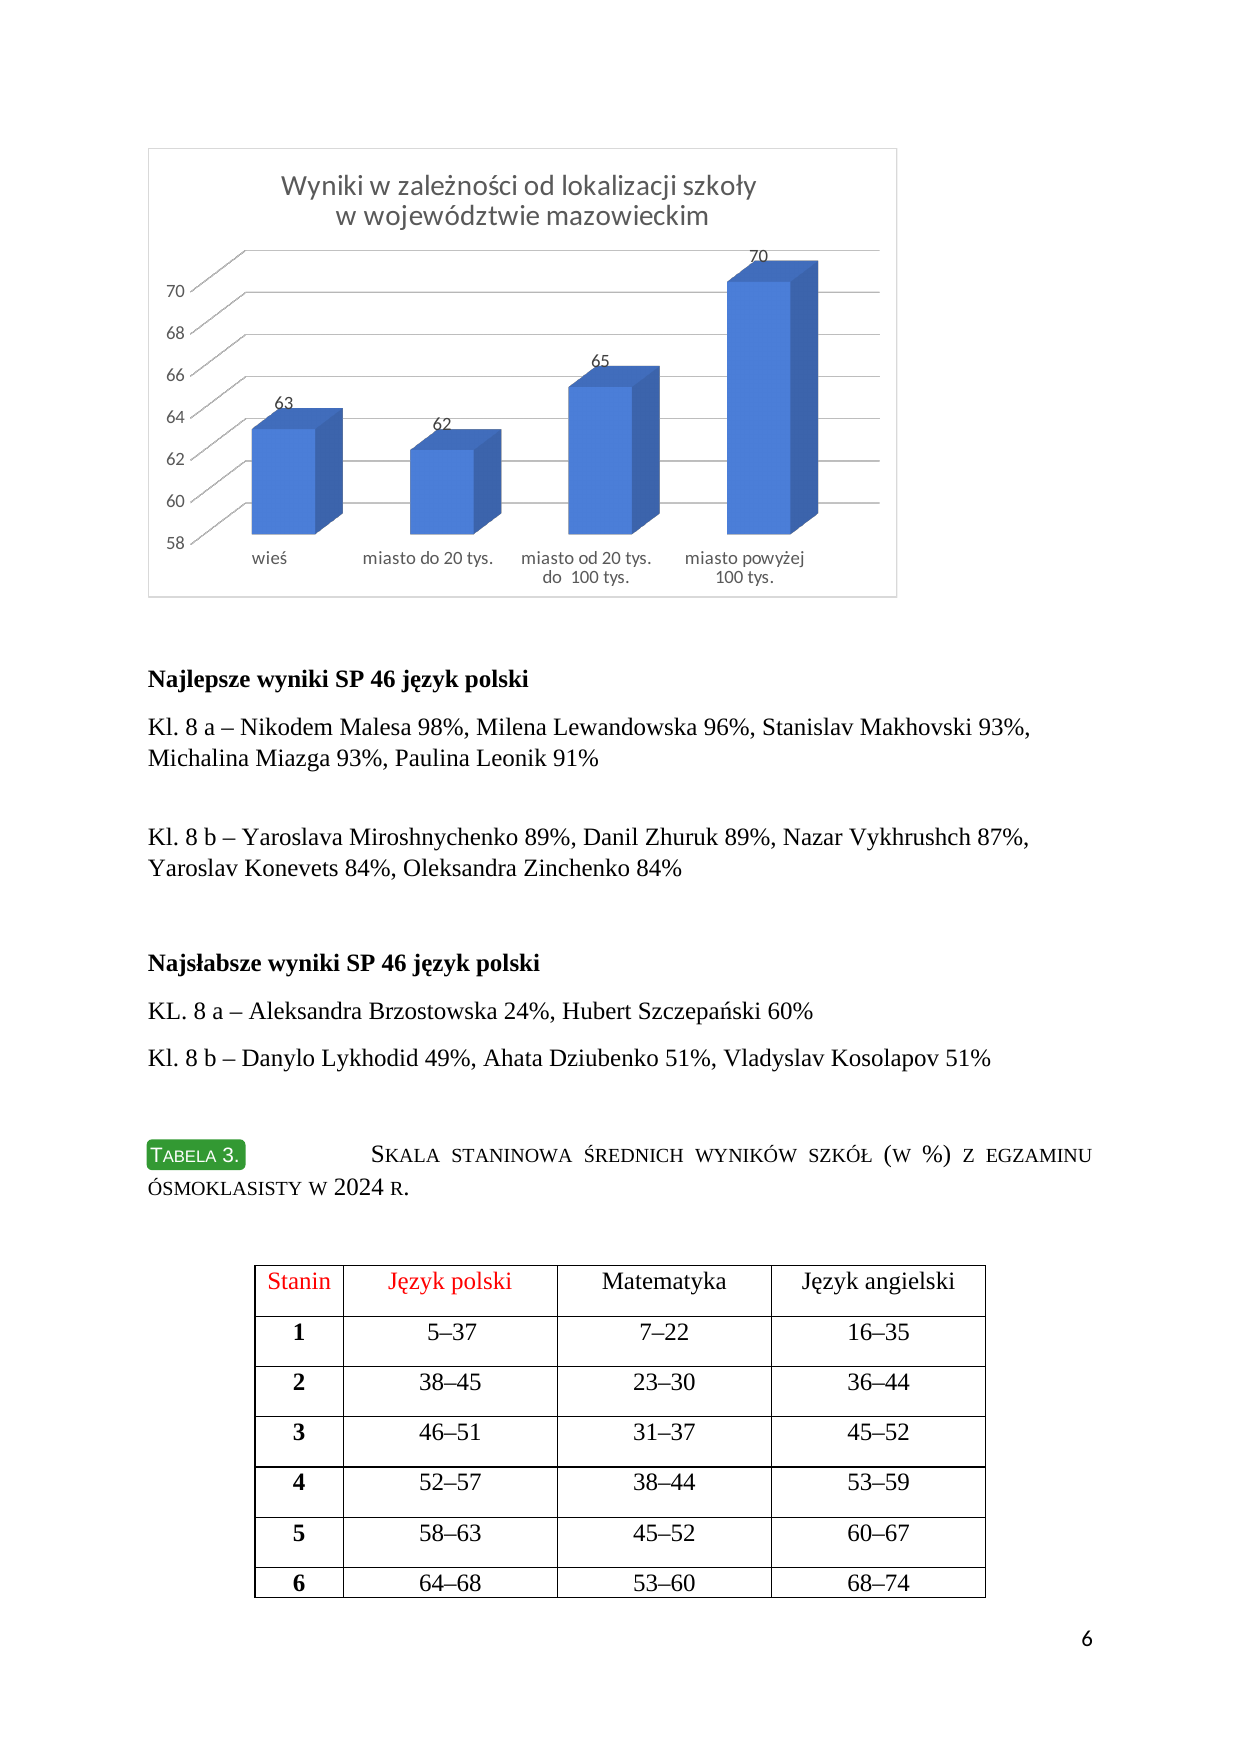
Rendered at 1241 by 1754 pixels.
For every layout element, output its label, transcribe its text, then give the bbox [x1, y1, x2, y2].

text Kl. 8 a – Nikodem Malesa 98%, Milena Lewandowska 96%, Stanislav Makhovski 93%, Michalina Miazga 93%, Paulina Leonik 91% [148, 712, 1093, 772]
table_cell 23–30 [558, 1367, 771, 1416]
table_cell 31–37 [558, 1417, 771, 1466]
text Kl. 8 b – Danylo Lykhodid 49%, Ahata Dziubenko 51%, Vladyslav Kosolapov 51% [148, 1043, 1093, 1072]
table_cell 2 [256, 1367, 343, 1416]
table_cell 36–44 [772, 1367, 985, 1416]
table_cell 5 [256, 1518, 343, 1567]
table_cell 5–37 [344, 1317, 557, 1366]
table_cell 53–60 [558, 1568, 771, 1597]
table_cell 64–68 [344, 1568, 557, 1597]
table_cell 7–22 [558, 1317, 771, 1366]
table_cell 46–51 [344, 1417, 557, 1466]
table_cell 45–52 [558, 1518, 771, 1567]
table_cell 60–67 [772, 1518, 985, 1567]
text Kl. 8 b – Yaroslava Miroshnychenko 89%, Danil Zhuruk 89%, Nazar Vykhrushch 87%, Yaroslav Konevets 84%, Oleksandra Zinchenko 84% [148, 791, 1093, 881]
table_cell 4 [256, 1468, 343, 1517]
text Najlepsze wyniki SP 46 język polski [148, 664, 1093, 693]
table_cell 45–52 [772, 1417, 985, 1466]
table_header Język angielski [772, 1266, 985, 1316]
table_cell 16–35 [772, 1317, 985, 1366]
table_header Matematyka [558, 1266, 771, 1316]
table_cell 38–45 [344, 1367, 557, 1416]
table_cell 58–63 [344, 1518, 557, 1567]
table_cell 1 [256, 1317, 343, 1366]
text Najsłabsze wyniki SP 46 język polski [148, 948, 1093, 977]
table_cell 53–59 [772, 1468, 985, 1517]
table_cell 38–44 [558, 1468, 771, 1517]
text Skala staninowa średnich wyników szkół (w %) z egzaminu ósmoklasisty w 2024 r. [148, 1139, 1093, 1201]
text KL. 8 a – Aleksandra Brzostowska 24%, Hubert Szczepański 60% [148, 996, 1093, 1024]
table_cell 3 [256, 1417, 343, 1466]
table_cell 68–74 [772, 1568, 985, 1597]
table_cell 52–57 [344, 1468, 557, 1517]
table_header Język polski [344, 1266, 557, 1316]
table_cell 6 [256, 1568, 343, 1597]
table_header Stanin [256, 1266, 343, 1316]
